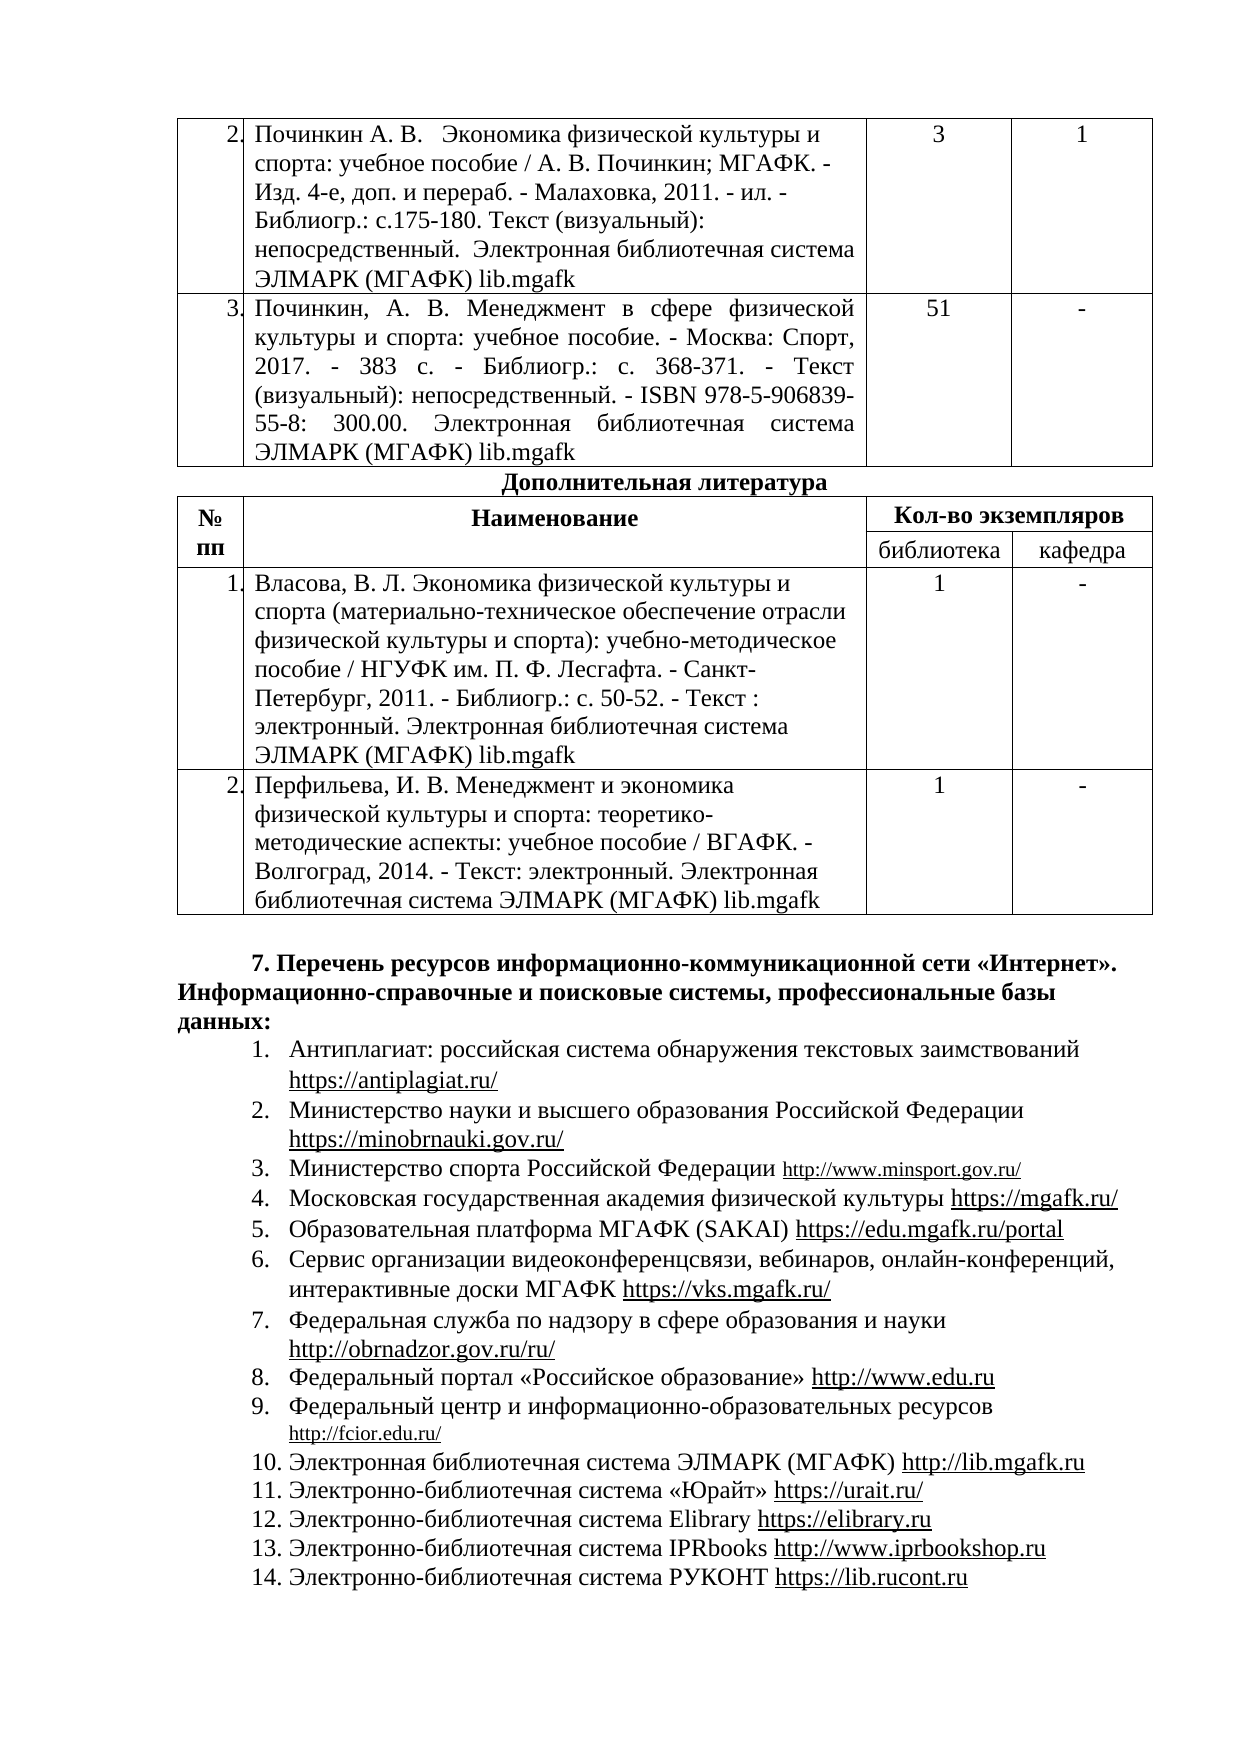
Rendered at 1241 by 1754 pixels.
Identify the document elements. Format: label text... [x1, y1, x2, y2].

table_cell - [1012, 294, 1152, 466]
table_cell Власова, В. Л. Экономика физической культуры и спорта (материально-техническое обеспечение отрасли физической культуры и спорта): учебно-методическое пособие / НГУФК им. П. Ф. Лесгафта. - Санкт-Петербург, 2011. - Библиогр.: с. 50-52. - Текст : электронный. Электронная библиотечная система ЭЛМАРК (МГАФК) lib.mgafk [244, 568, 866, 769]
table_header № пп [178, 497, 243, 567]
list Сервис организации видеоконференцсвязи, вебинаров, онлайн-конференций, интерактивные доски МГАФК https://vks.mgafk.ru/ [251, 1244, 1152, 1303]
table_cell 1 [867, 770, 1012, 914]
table_header Наименование [244, 497, 866, 567]
list Министерство спорта Российской Федерации http://www.minsport.gov.ru/ [251, 1153, 1152, 1182]
table_header Кол-во экземпляров [867, 497, 1152, 531]
table_cell [178, 294, 243, 466]
table_cell [178, 770, 243, 914]
list Федеральная служба по надзору в сфере образования и науки http://obrnadzor.gov.ru/ru/ [251, 1305, 1152, 1362]
table_cell 1 [867, 568, 1012, 769]
table_cell Перфильева, И. В. Менеджмент и экономика физической культуры и спорта: теоретико-методические аспекты: учебное пособие / ВГАФК. - Волгоград, 2014. - Текст: электронный. Электронная библиотечная система ЭЛМАРК (МГАФК) lib.mgafk [244, 770, 866, 914]
table_cell Починкин А. В. Экономика физической культуры и спорта: учебное пособие / А. В. Починкин; МГАФК. - Изд. 4-е, доп. и перераб. - Малаховка, 2011. - ил. - Библиогр.: с.175-180. Текст (визуальный): непосредственный. Электронная библиотечная система ЭЛМАРК (МГАФК) lib.mgafk [244, 119, 866, 292]
list Электронно-библиотечная система РУКОНТ https://lib.rucont.ru [251, 1562, 1152, 1591]
list Электронно-библиотечная система IPRbooks http://www.iprbookshop.ru [251, 1533, 1152, 1562]
table_cell [178, 119, 243, 292]
table_cell 51 [867, 294, 1011, 466]
list Электронная библиотечная система ЭЛМАРК (МГАФК) http://lib.mgafk.ru [251, 1447, 1152, 1476]
list Министерство науки и высшего образования Российской Федерации https://minobrnauki.gov.ru/ [251, 1095, 1152, 1153]
table_cell - [1013, 568, 1152, 769]
table_cell библиотека [867, 532, 1012, 567]
text Дополнительная литература [177, 467, 1152, 496]
table_cell Починкин, А. В. Менеджмент в сфере физической культуры и спорта: учебное пособие. - Москва: Спорт, 2017. - 383 с. - Библиогр.: с. 368-371. - Текст (визуальный): непосредственный. - ISBN 978-5-906839-55-8: 300.00. Электронная библиотечная система ЭЛМАРК (МГАФК) lib.mgafk [244, 294, 866, 466]
list Электронно-библиотечная система Elibrary https://elibrary.ru [251, 1504, 1152, 1533]
list Антиплагиат: российская система обнаружения текстовых заимствований https://antiplagiat.ru/ [251, 1034, 1152, 1094]
text 7. Перечень ресурсов информационно-коммуникационной сети «Интернет». Информационно-справочные и поисковые системы, профессиональные базы данных: [177, 948, 1152, 1034]
list Образовательная платформа МГАФК (SAKAI) https://edu.mgafk.ru/portal [251, 1214, 1152, 1242]
table_cell кафедра [1013, 532, 1152, 567]
list Федеральный портал «Российское образование» http://www.edu.ru [251, 1362, 1152, 1391]
table_cell 3 [867, 119, 1011, 292]
list Электронно-библиотечная система «Юрайт» https://urait.ru/ [251, 1476, 1152, 1504]
list Федеральный центр и информационно-образовательных ресурсов http://fcior.edu.ru/ [251, 1391, 1152, 1445]
table_cell - [1013, 770, 1152, 914]
table_cell [178, 568, 243, 769]
list Московская государственная академия физической культуры https://mgafk.ru/ [251, 1183, 1152, 1212]
table_cell 1 [1012, 119, 1152, 292]
